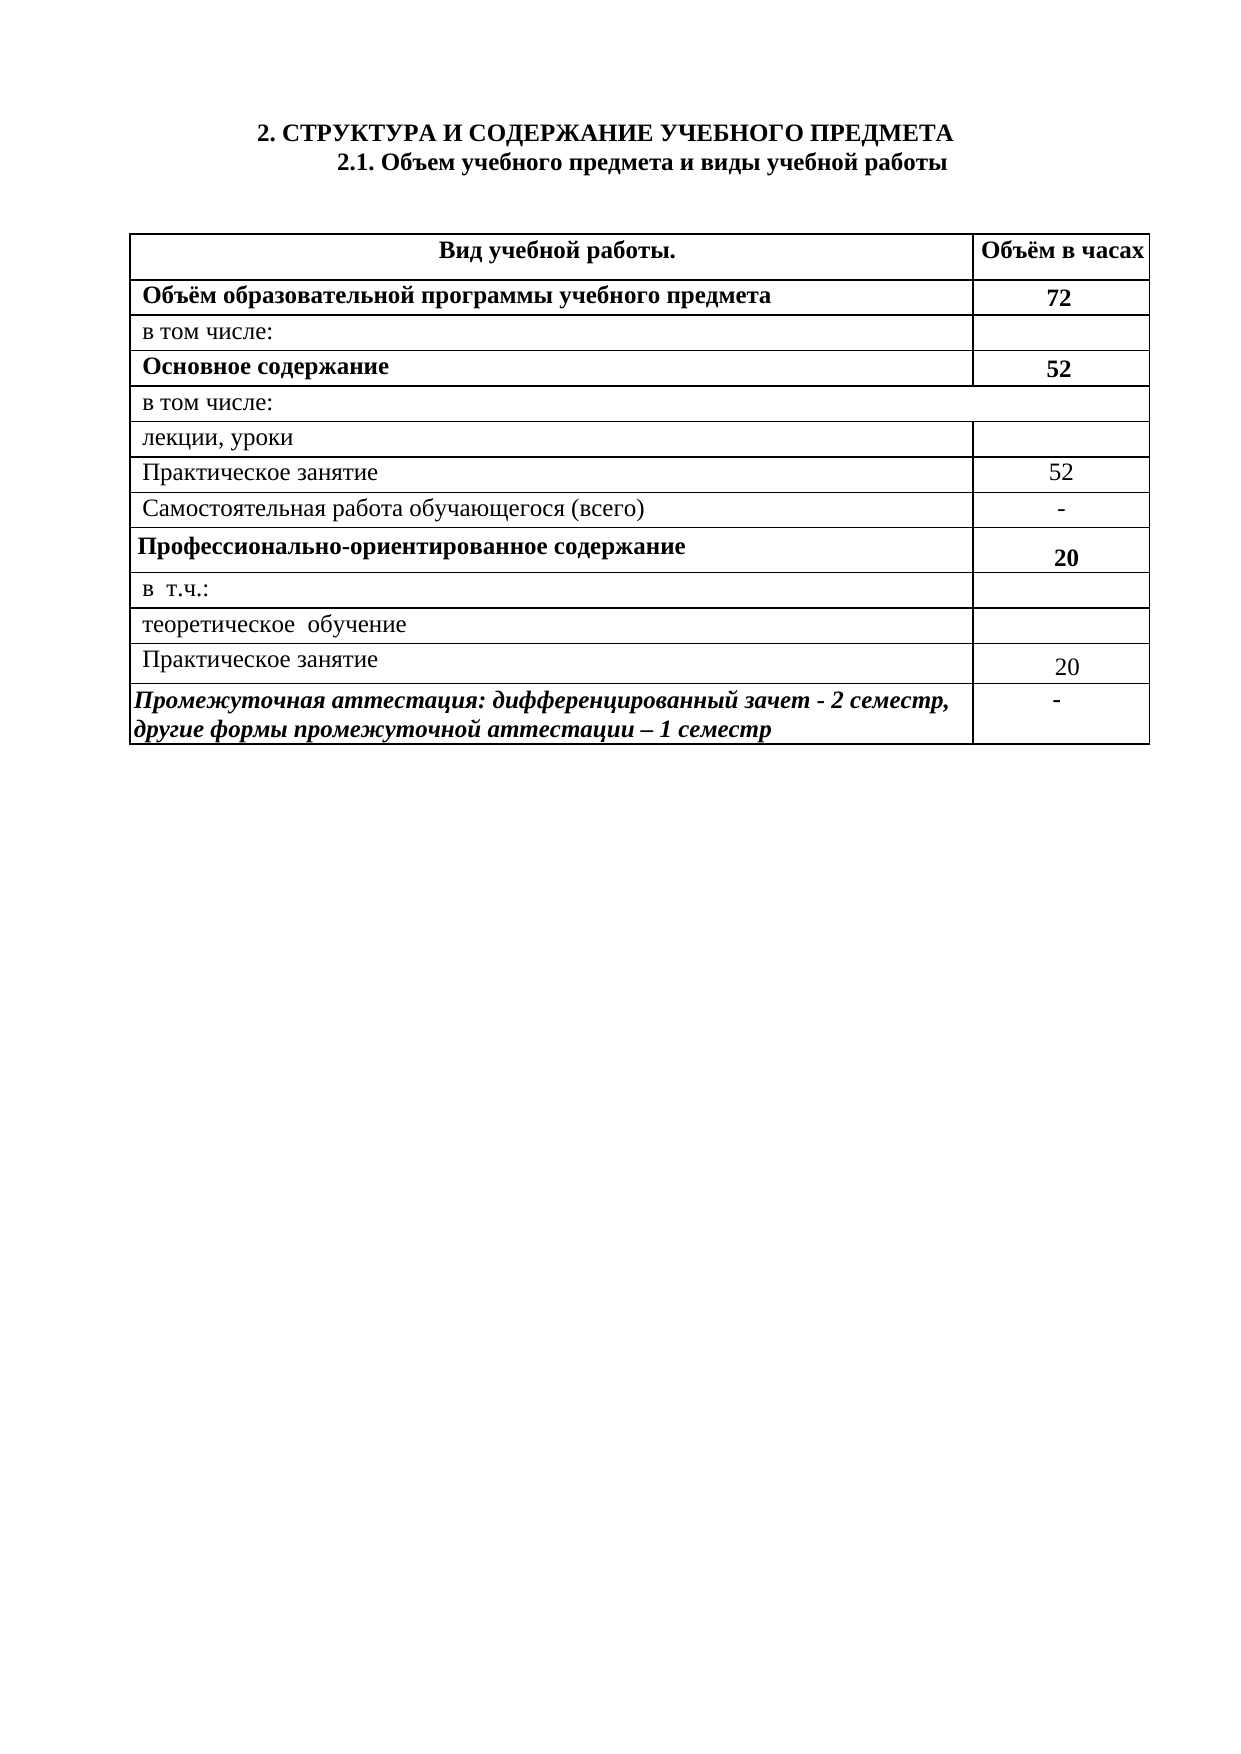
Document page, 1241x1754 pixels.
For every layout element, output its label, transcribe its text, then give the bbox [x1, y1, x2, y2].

table_cell Объём образовательной программы учебного предмета [131, 281, 972, 314]
table_cell [974, 422, 1149, 456]
table_cell - [974, 684, 1149, 743]
table_cell 52 [974, 458, 1149, 491]
table_cell 20 [974, 644, 1149, 683]
table_cell лекции, уроки [131, 422, 972, 456]
table_cell в т.ч.: [131, 573, 972, 607]
table_header Вид учебной работы. [131, 235, 972, 279]
table_cell Практическое занятие [131, 644, 972, 683]
table_cell 52 [974, 351, 1149, 385]
table_cell 72 [974, 281, 1149, 314]
text 2. СТРУКТУРА И СОДЕРЖАНИЕ УЧЕБНОГО ПРЕДМЕТА [118, 118, 1092, 147]
table_cell Основное содержание [131, 351, 972, 385]
table_cell Практическое занятие [131, 458, 972, 491]
table_cell Профессионально-ориентированное содержание [131, 528, 972, 572]
table_cell в том числе: [131, 387, 1149, 421]
table_cell [974, 573, 1149, 607]
table_cell [974, 316, 1149, 350]
table_cell в том числе: [131, 316, 972, 350]
table_cell - [974, 493, 1149, 527]
table_cell Промежуточная аттестация: дифференцированный зачет - 2 семестр, другие формы промежуточной аттестации – 1 семестр [131, 684, 972, 743]
table_cell теоретическое обучение [131, 609, 972, 642]
text 2.1. Объем учебного предмета и виды учебной работы [118, 147, 1092, 176]
table_cell [974, 609, 1149, 642]
table_header Объём в часах [974, 235, 1149, 279]
table_cell 20 [974, 528, 1149, 572]
table_cell Самостоятельная работа обучающегося (всего) [131, 493, 972, 527]
